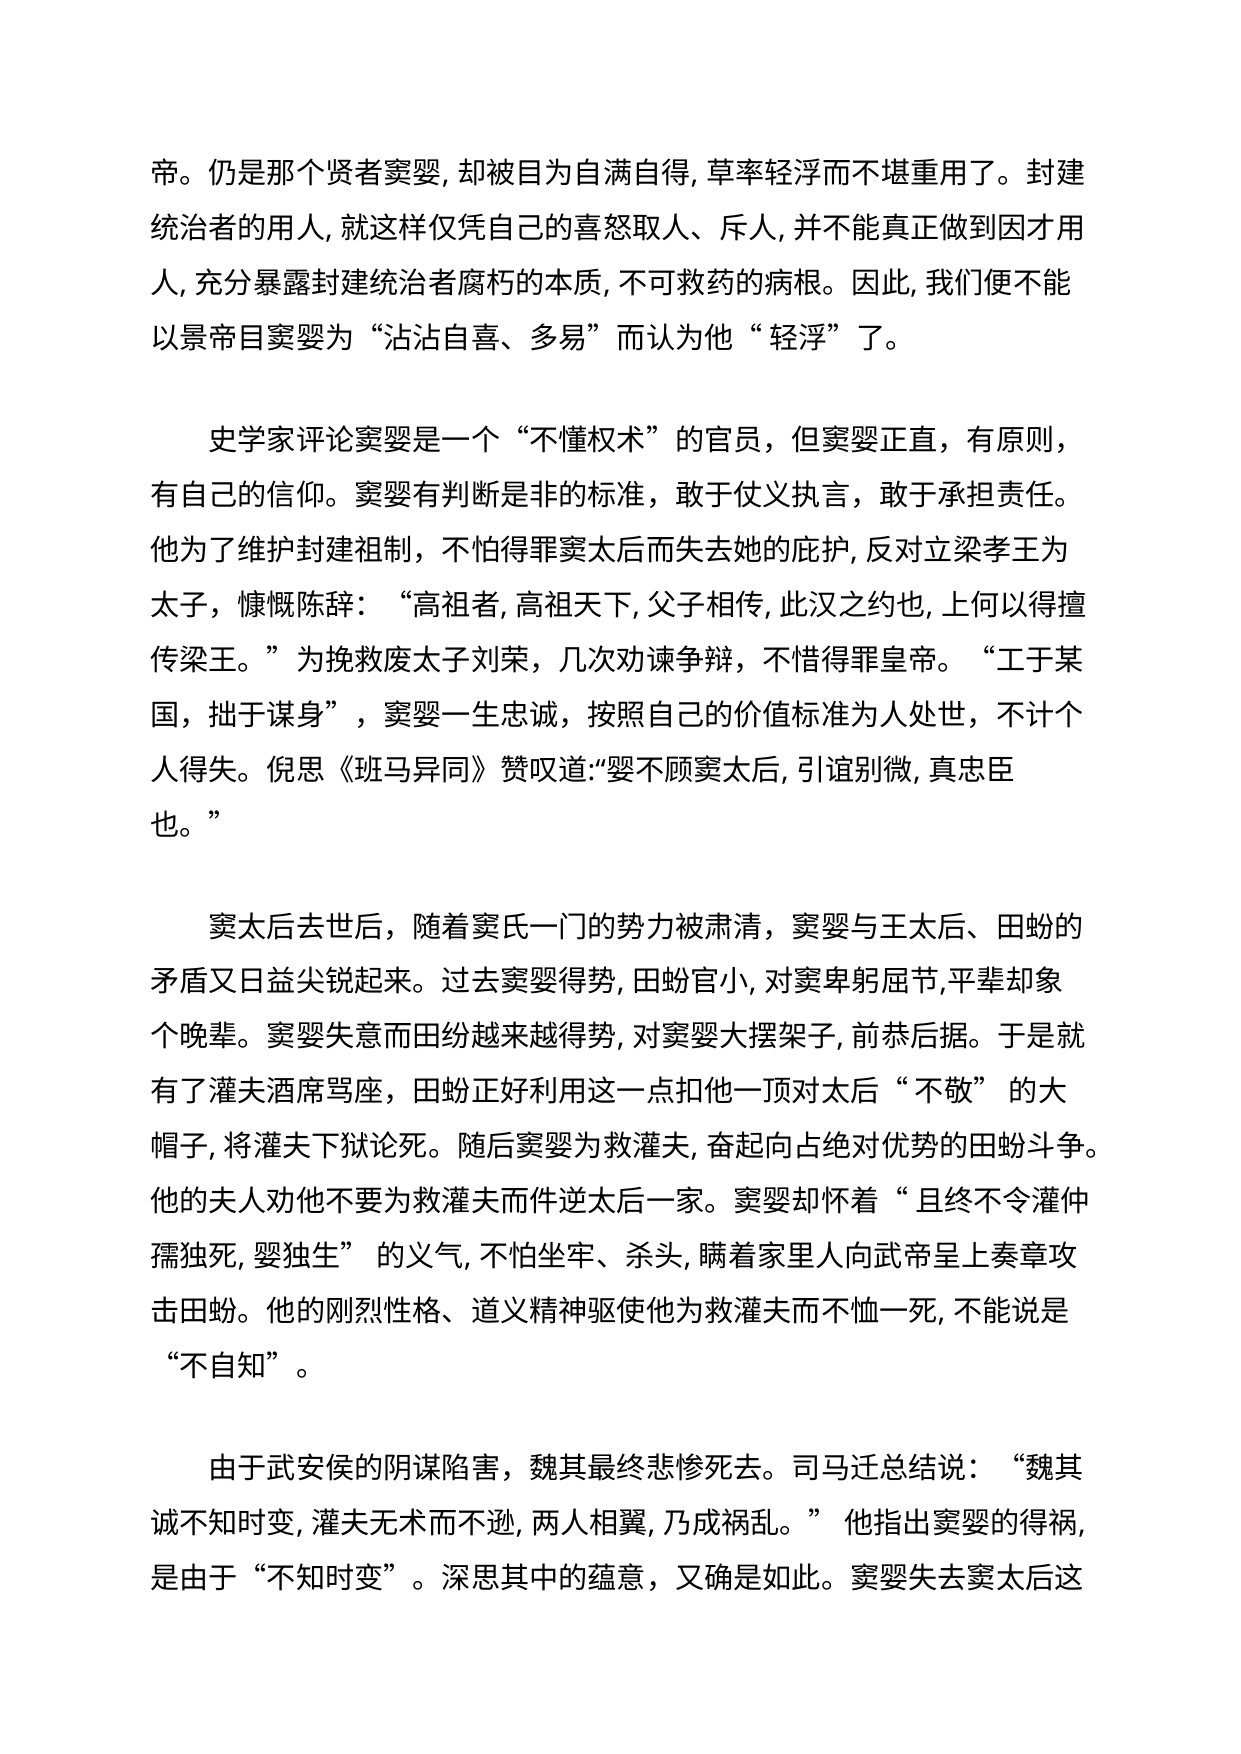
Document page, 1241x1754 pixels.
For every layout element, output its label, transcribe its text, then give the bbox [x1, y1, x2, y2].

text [150, 1444, 1090, 1597]
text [150, 150, 1090, 357]
text 史学家评论窦婴是一个“不懂权术”的官员，但窦婴正直，有原则，有自己的信仰。窦婴有判断是非的标准，敢于仗义执言，敢于承担责任。他为了维护封建祖制，不怕得罪窦太后而失去她的庇护, 反对立梁孝王为太子，慷慨陈辞：“高祖者, 高祖天下, 父子相传, 此汉之约也, 上何以得擅传梁王。”为挽救废太子刘荣，几次劝谏争辩，不惜得罪皇帝。“工于某国，拙于谋身”，窦婴一生忠诚，按照自己的价值标准为人处世，不计个人得失。倪思《班马异同》赞叹道:“婴不顾窦太后, 引谊别微, 真忠臣也。” [150, 417, 1090, 844]
text 窦太后去世后，随着窦氏一门的势力被肃清，窦婴与王太后、田蚡的矛盾又日益尖锐起来。过去窦婴得势, 田蚡官小, 对窦卑躬屈节,平辈却象个晚辈。窦婴失意而田纷越来越得势, 对窦婴大摆架子, 前恭后据。于是就有了灌夫酒席骂座，田蚡正好利用这一点扣他一顶对太后“ 不敬” 的大帽子, 将灌夫下狱论死。随后窦婴为救灌夫, 奋起向占绝对优势的田蚡斗争。他的夫人劝他不要为救灌夫而件逆太后一家。窦婴却怀着“ 且终不令灌仲孺独死, 婴独生” 的义气, 不怕坐牢、杀头, 瞒着家里人向武帝呈上奏章攻击田蚡。他的刚烈性格、道义精神驱使他为救灌夫而不恤一死, 不能说是“不自知”。 [150, 903, 1090, 1385]
